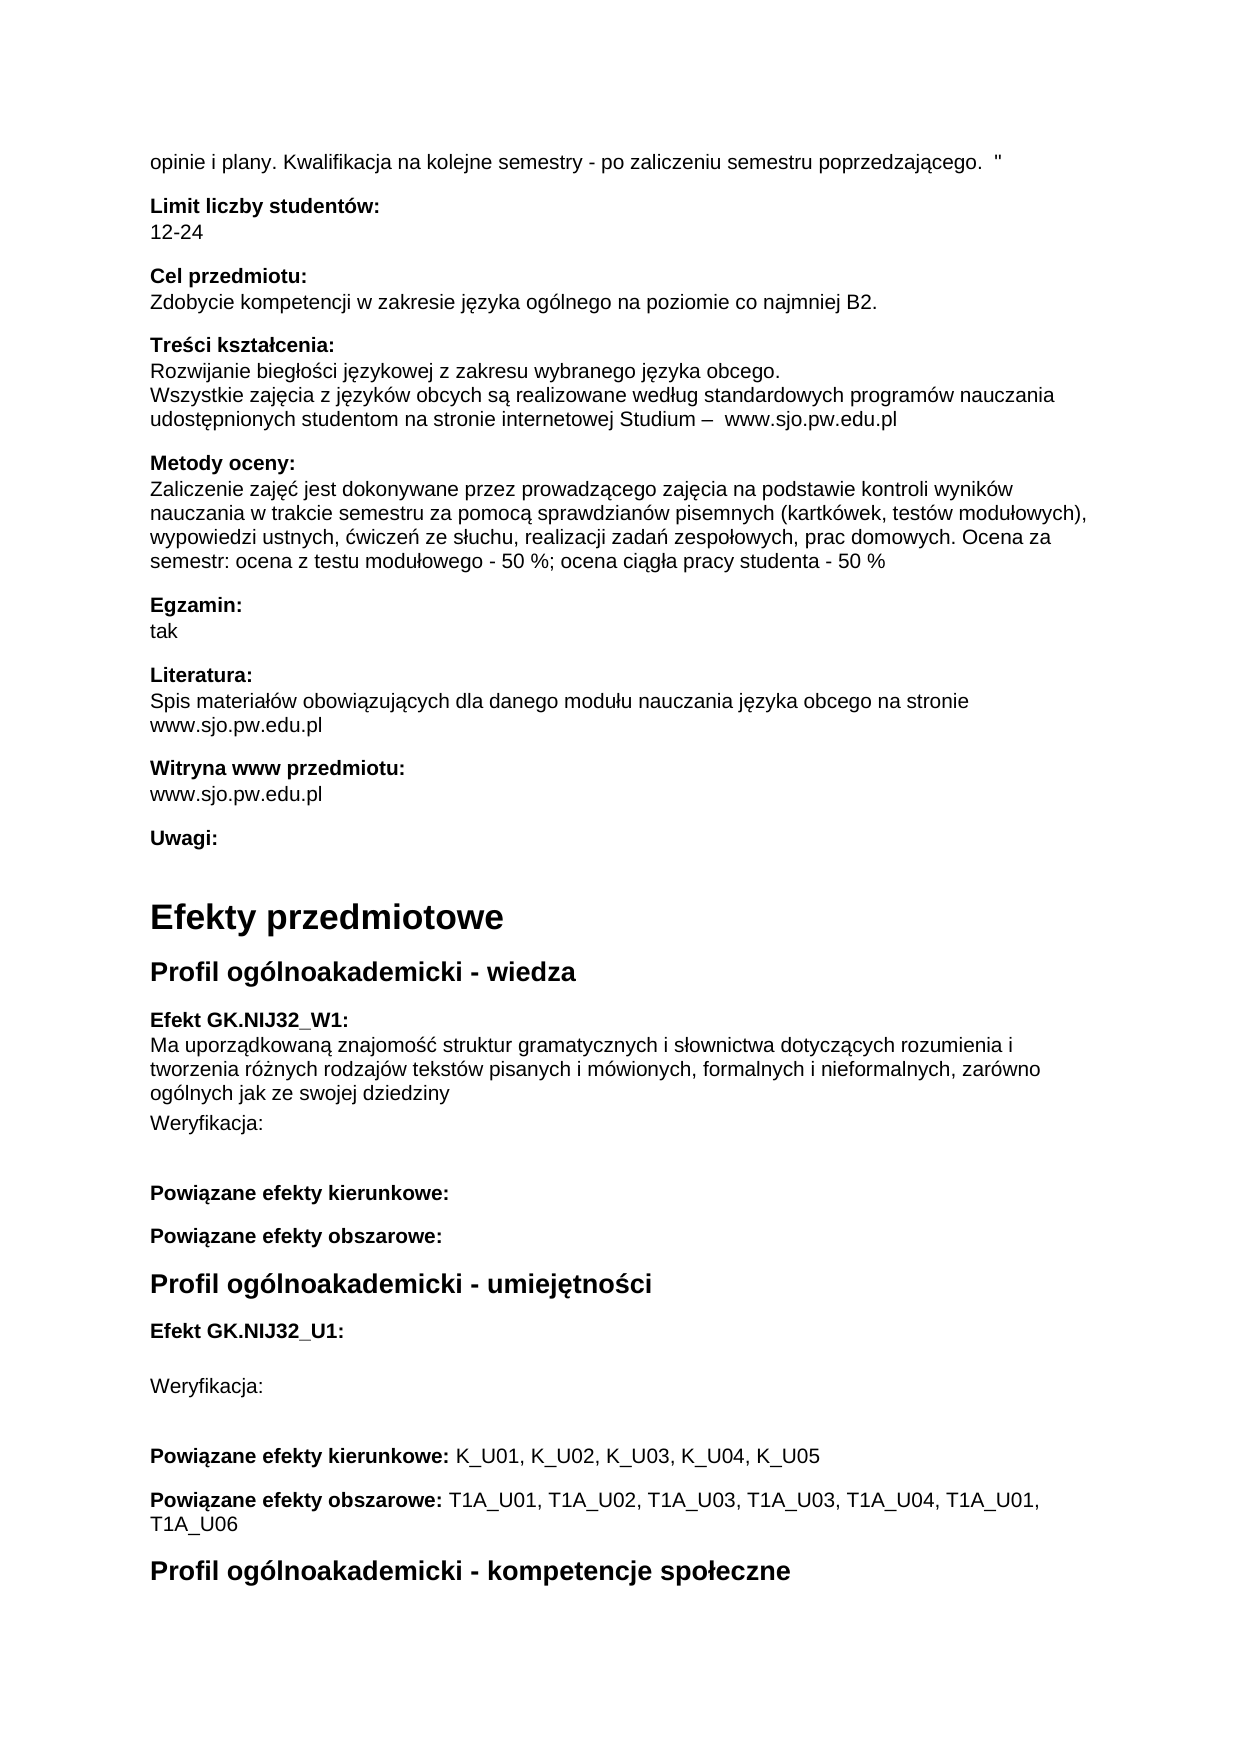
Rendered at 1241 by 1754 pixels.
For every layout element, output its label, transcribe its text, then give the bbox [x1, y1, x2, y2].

text Powiązane efekty kierunkowe: K_U01, K_U02, K_U03, K_U04, K_U05 [150, 1444, 1090, 1468]
text Spis materiałów obowiązujących dla danego modułu nauczania języka obcego na stronie www.sjo.pw.edu.pl [150, 688, 1090, 736]
text www.sjo.pw.edu.pl [150, 782, 1090, 806]
text Powiązane efekty obszarowe: [150, 1224, 1090, 1248]
text 12-24 [150, 220, 1090, 244]
text Metody oceny: [150, 451, 1090, 475]
text Egzamin: [150, 593, 1090, 617]
text Zaliczenie zajęć jest dokonywane przez prowadzącego zajęcia na podstawie kontroli wyników nauczania w trakcie semestru za pomocą sprawdzianów pisemnych (kartkówek, testów modułowych), wypowiedzi ustnych, ćwiczeń ze słuchu, realizacji zadań zespołowych, prac domowych. Ocena za semestr: ocena z testu modułowego - 50 %; ocena ciągła pracy studenta - 50 % [150, 477, 1090, 573]
text Rozwijanie biegłości językowej z zakresu wybranego języka obcego. Wszystkie zajęcia z języków obcych są realizowane według standardowych programów nauczania udostępnionych studentom na stronie internetowej Studium – www.sjo.pw.edu.pl [150, 359, 1090, 431]
text Powiązane efekty obszarowe: T1A_U01, T1A_U02, T1A_U03, T1A_U03, T1A_U04, T1A_U01, T1A_U06 [150, 1488, 1090, 1536]
text Ma uporządkowaną znajomość struktur gramatycznych i słownictwa dotyczących rozumienia i tworzenia różnych rodzajów tekstów pisanych i mówionych, formalnych i nieformalnych, zarówno ogólnych jak ze swojej dziedziny [150, 1032, 1090, 1104]
subtitle Efekty przedmiotowe [150, 896, 1090, 937]
text Efekt GK.NIJ32_U1: [150, 1319, 1090, 1343]
text Uwagi: [150, 826, 1090, 850]
text Witryna www przedmiotu: [150, 756, 1090, 780]
subtitle Profil ogólnoakademicki - umiejętności [150, 1268, 1090, 1299]
text Cel przedmiotu: [150, 263, 1090, 287]
text tak [150, 619, 1090, 643]
subtitle Profil ogólnoakademicki - kompetencje społeczne [150, 1555, 1090, 1587]
text Weryfikacja: [150, 1374, 1090, 1398]
subtitle Profil ogólnoakademicki - wiedza [150, 956, 1090, 988]
text Literatura: [150, 662, 1090, 686]
text Limit liczby studentów: [150, 194, 1090, 218]
text Powiązane efekty kierunkowe: [150, 1180, 1090, 1204]
text Efekt GK.NIJ32_W1: [150, 1007, 1090, 1031]
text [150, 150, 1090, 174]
text Zdobycie kompetencji w zakresie języka ogólnego na poziomie co najmniej B2. [150, 289, 1090, 313]
text Treści kształcenia: [150, 333, 1090, 357]
text Weryfikacja: [150, 1111, 1090, 1134]
